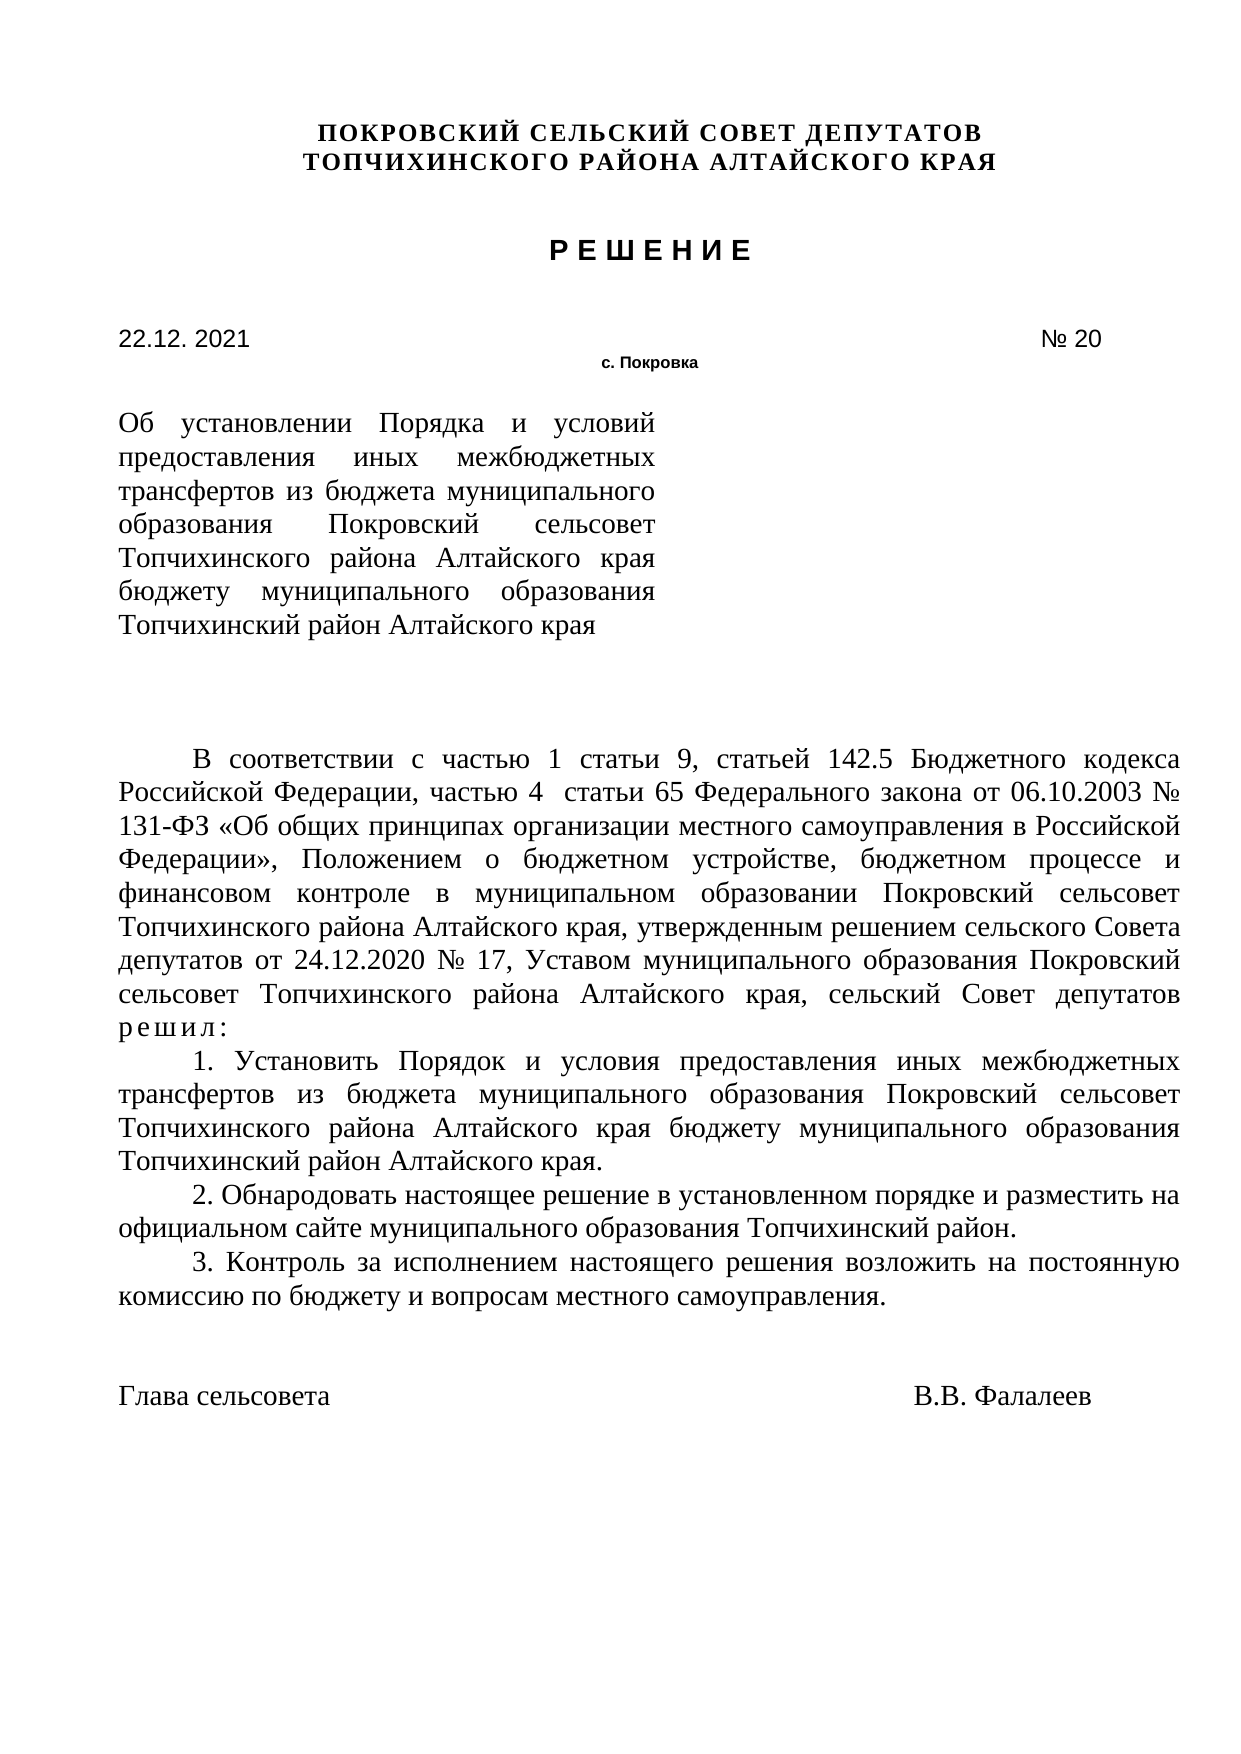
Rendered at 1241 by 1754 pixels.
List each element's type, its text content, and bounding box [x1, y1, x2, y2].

text Глава сельсовета В.В. Фалалеев [118, 1378, 1181, 1412]
title 22.12. 2021 № 20 [118, 324, 1181, 353]
text 2. Обнародовать настоящее решение в установленном порядке и разместить на официальном сайте муниципального образования Топчихинский район. [118, 1177, 1181, 1244]
text 3. Контроль за исполнением настоящего решения возложить на постоянную комиссию по бюджету и вопросам местного самоуправления. [118, 1244, 1181, 1311]
text Об установлении Порядка и условий предоставления иных межбюджетных трансфертов из бюджета муниципального образования Покровский сельсовет Топчихинского района Алтайского края бюджету муниципального образования Топчихинский район Алтайского края [118, 406, 656, 640]
title РЕШЕНИЕ [118, 233, 1181, 267]
text 1. Установить Порядок и условия предоставления иных межбюджетных трансфертов из бюджета муниципального образования Покровский сельсовет Топчихинского района Алтайского края бюджету муниципального образования Топчихинский район Алтайского края. [118, 1043, 1181, 1177]
text В соответствии с частью 1 статьи 9, статьей 142.5 Бюджетного кодекса Российской Федерации, частью 4 статьи 65 Федерального закона от 06.10.2003 № 131-ФЗ «Об общих принципах организации местного самоуправления в Российской Федерации», Положением о бюджетном устройстве, бюджетном процессе и финансовом контроле в муниципальном образовании Покровский сельсовет Топчихинского района Алтайского края, утвержденным решением сельского Совета депутатов от 24.12.2020 № 17, Уставом муниципального образования Покровский сельсовет Топчихинского района Алтайского края, сельский Совет депутатов решил: [118, 741, 1181, 875]
title ТОПЧИХИНСКОГО РАЙОНА АЛТАЙСКОГО КРАЯ [118, 147, 1181, 176]
text В соответствии с частью 1 статьи 9, статьей 142.5 Бюджетного кодекса Российской Федерации, частью 4 статьи 65 Федерального закона от 06.10.2003 № 131-ФЗ «Об общих принципах организации местного самоуправления в Российской Федерации», Положением о бюджетном устройстве, бюджетном процессе и финансовом контроле в муниципальном образовании Покровский сельсовет Топчихинского района Алтайского края, утвержденным решением сельского Совета депутатов от 24.12.2020 № 17, Уставом муниципального образования Покровский сельсовет Топчихинского района Алтайского края, сельский Совет депутатов решил: [118, 909, 1181, 1043]
title ПОКРОВСКИЙ СЕЛЬСКИЙ СОВЕТ ДЕПУТАТОВ [118, 118, 1181, 147]
title с. Покровка [118, 353, 1181, 372]
